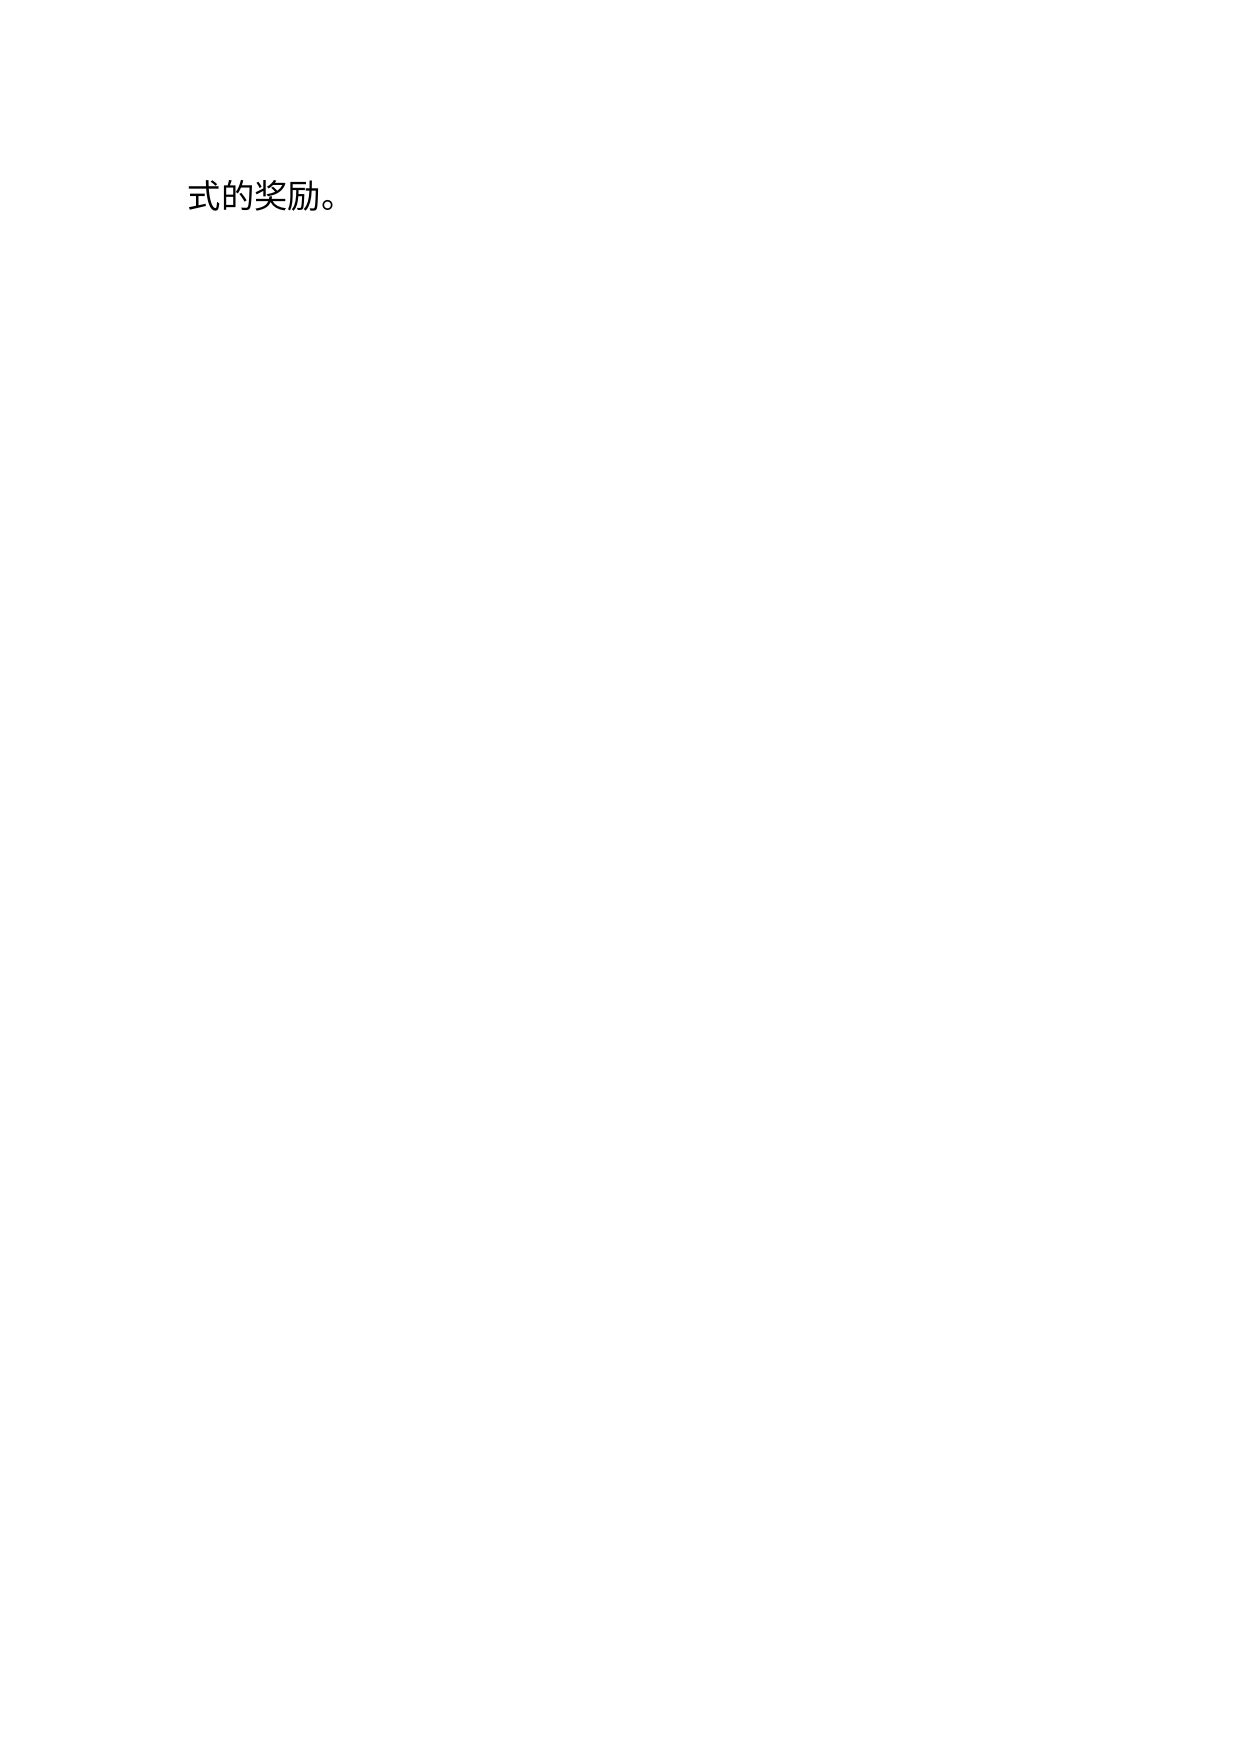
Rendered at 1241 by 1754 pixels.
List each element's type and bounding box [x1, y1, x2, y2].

text [187, 162, 1053, 227]
